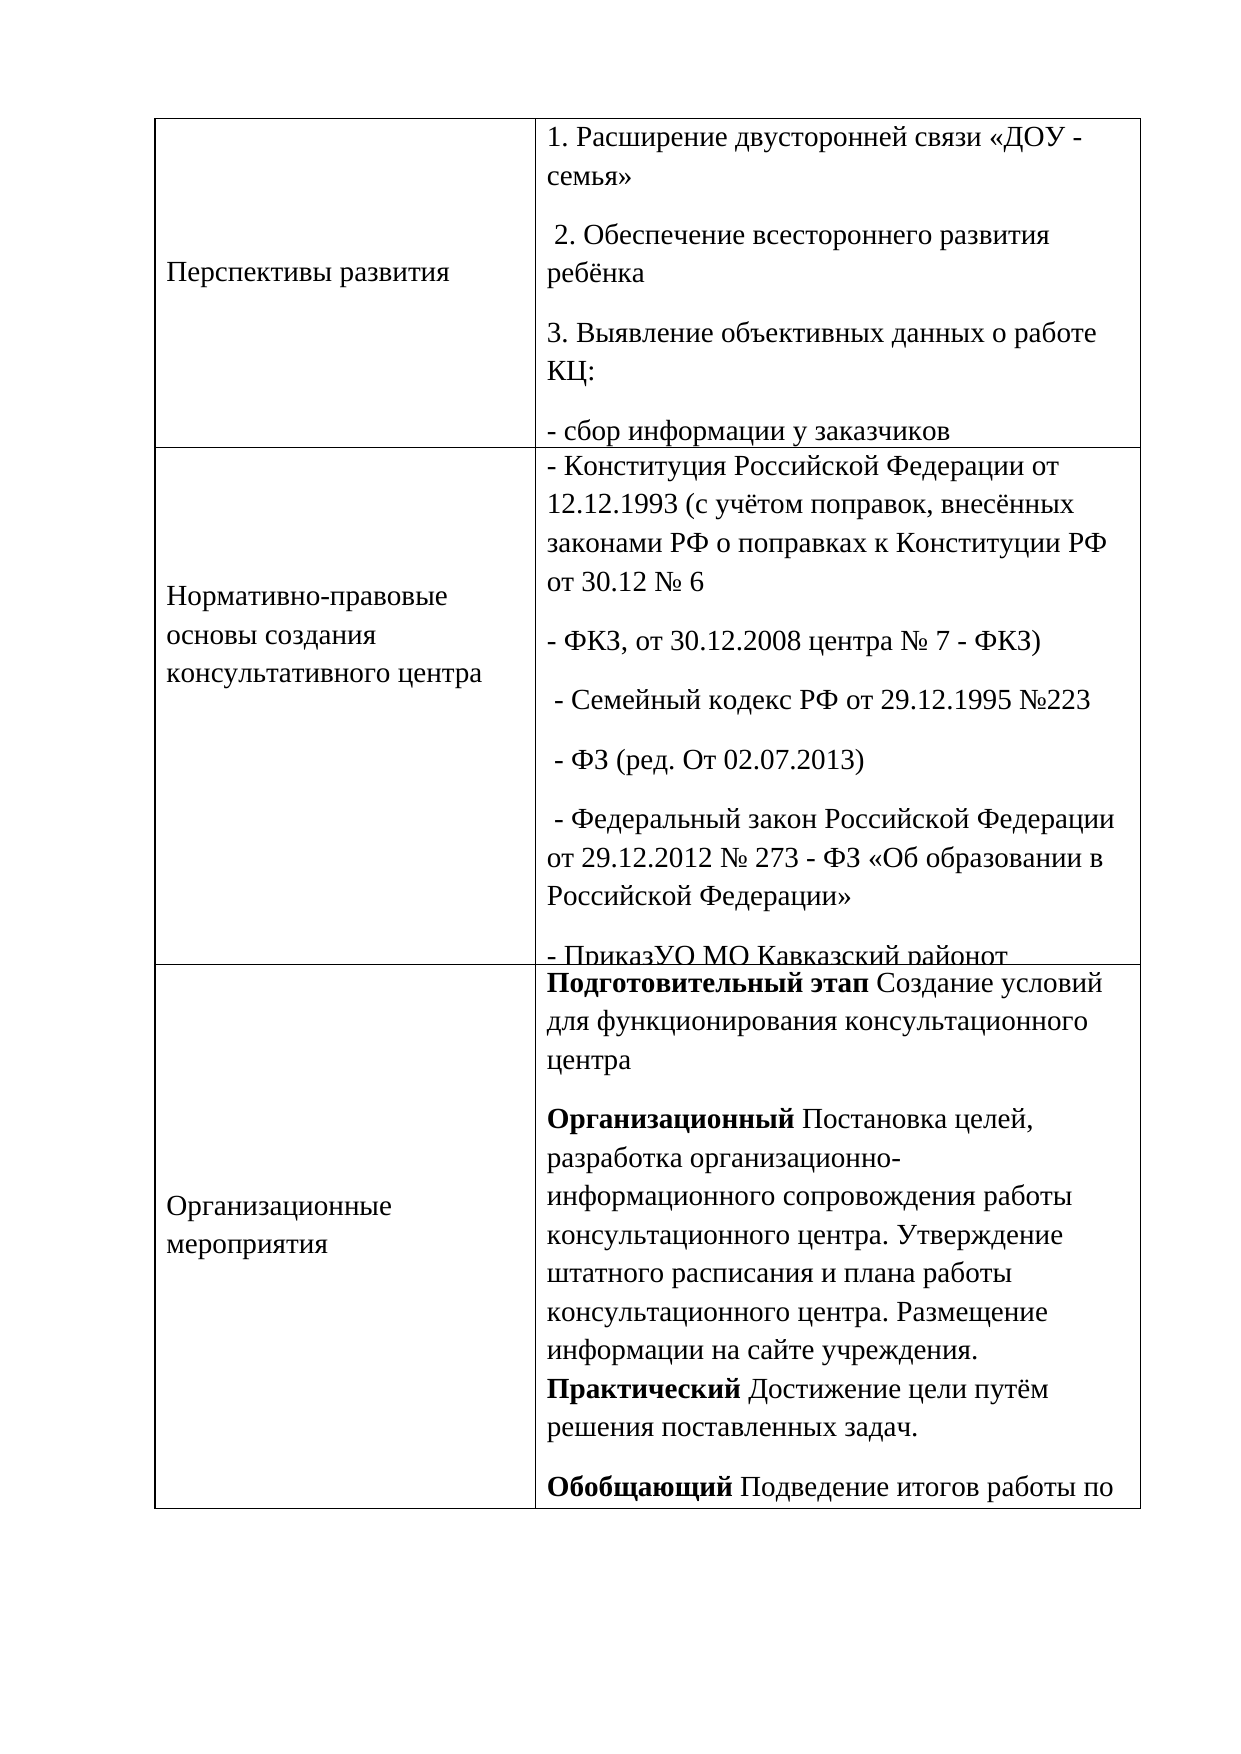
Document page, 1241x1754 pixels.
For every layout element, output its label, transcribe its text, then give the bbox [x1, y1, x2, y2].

table_cell Нормативно-правовые основы создания консультативного центра [156, 448, 535, 964]
table_cell 1. Расширение двусторонней связи «ДОУ - семья» 2. Обеспечение всестороннего развития ребёнка 3. Выявление объективных данных о работе КЦ: - сбор информации у заказчиков (анкетирование, беседы, опросы и др.); - анализ собственной деятельности КЦ [536, 119, 1140, 447]
table_cell - Конституция Российской Федерации от 12.12.1993 (с учётом поправок, внесённых законами РФ о поправках к Конституции РФ от 30.12 № 6 - ФКЗ, от 30.12.2008 центра № 7 - ФКЗ) - Семейный кодекс РФ от 29.12.1995 №223 - ФЗ (ред. От 02.07.2013) - Федеральный закон Российской Федерации от 29.12.2012 № 273 - ФЗ «Об образовании в Российской Федерации» - ПриказУО МО Кавказский районот 03.02.2017г № 100 «О создании консультационного центра для родителей, обеспечивающих получение детьми дошкольного образования» [536, 448, 1140, 964]
table_cell Организационные мероприятия [156, 965, 535, 1508]
table_cell Перспективы развития [156, 119, 535, 447]
table_cell Подготовительный этап Создание условий для функционирования консультационного центра Организационный Постановка целей, разработка организационно- информационного сопровождения работы консультационного центра. Утверждение штатного расписания и плана работы консультационного центра. Размещение информации на сайте учреждения. Практический Достижение цели путём решения поставленных задач. Обобщающий Подведение итогов работы по работе консультационного центра. Оформление окончательной модели оказания консультативной помощи [536, 965, 1140, 1508]
